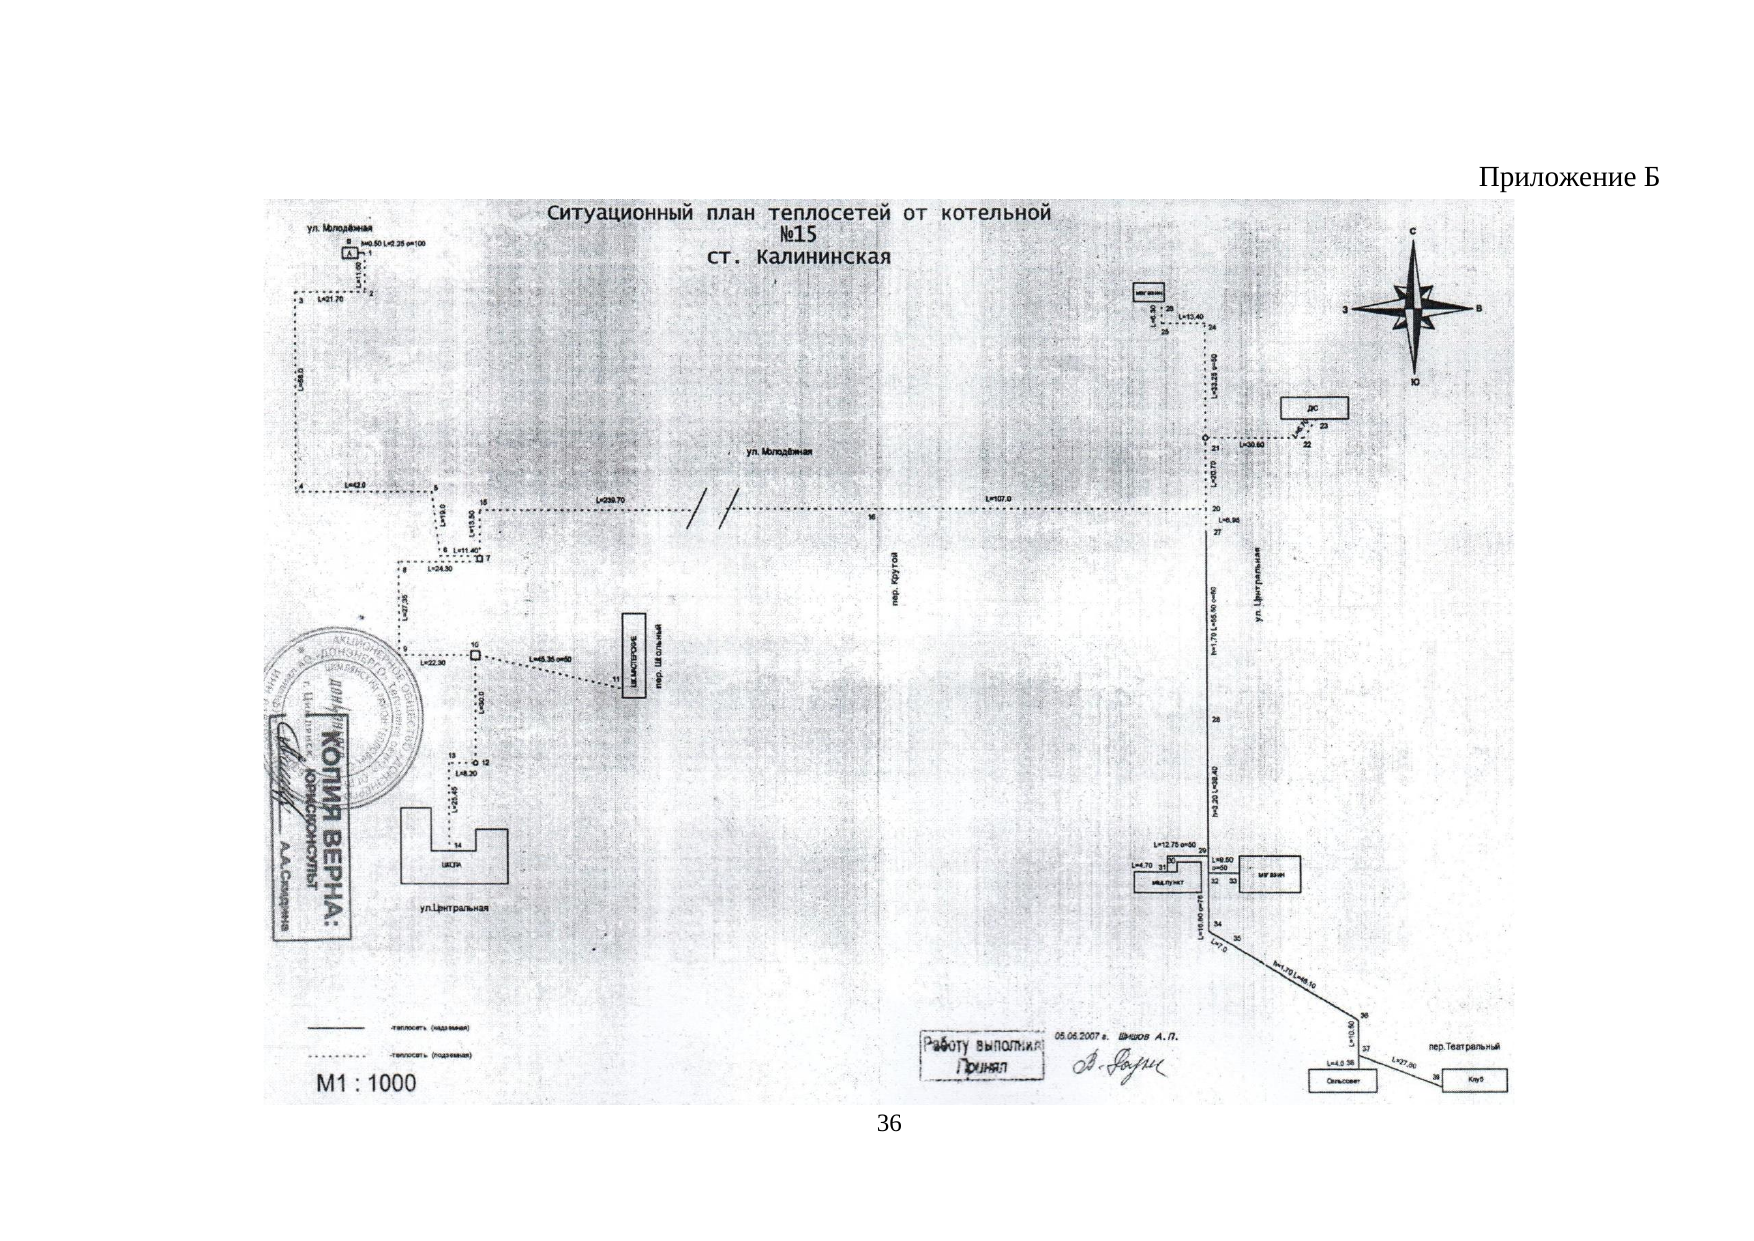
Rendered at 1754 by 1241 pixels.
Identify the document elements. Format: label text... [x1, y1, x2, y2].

text 36 [877, 1108, 1662, 1137]
text Приложение Б [1478, 159, 1662, 193]
picture [263, 198, 1515, 1105]
